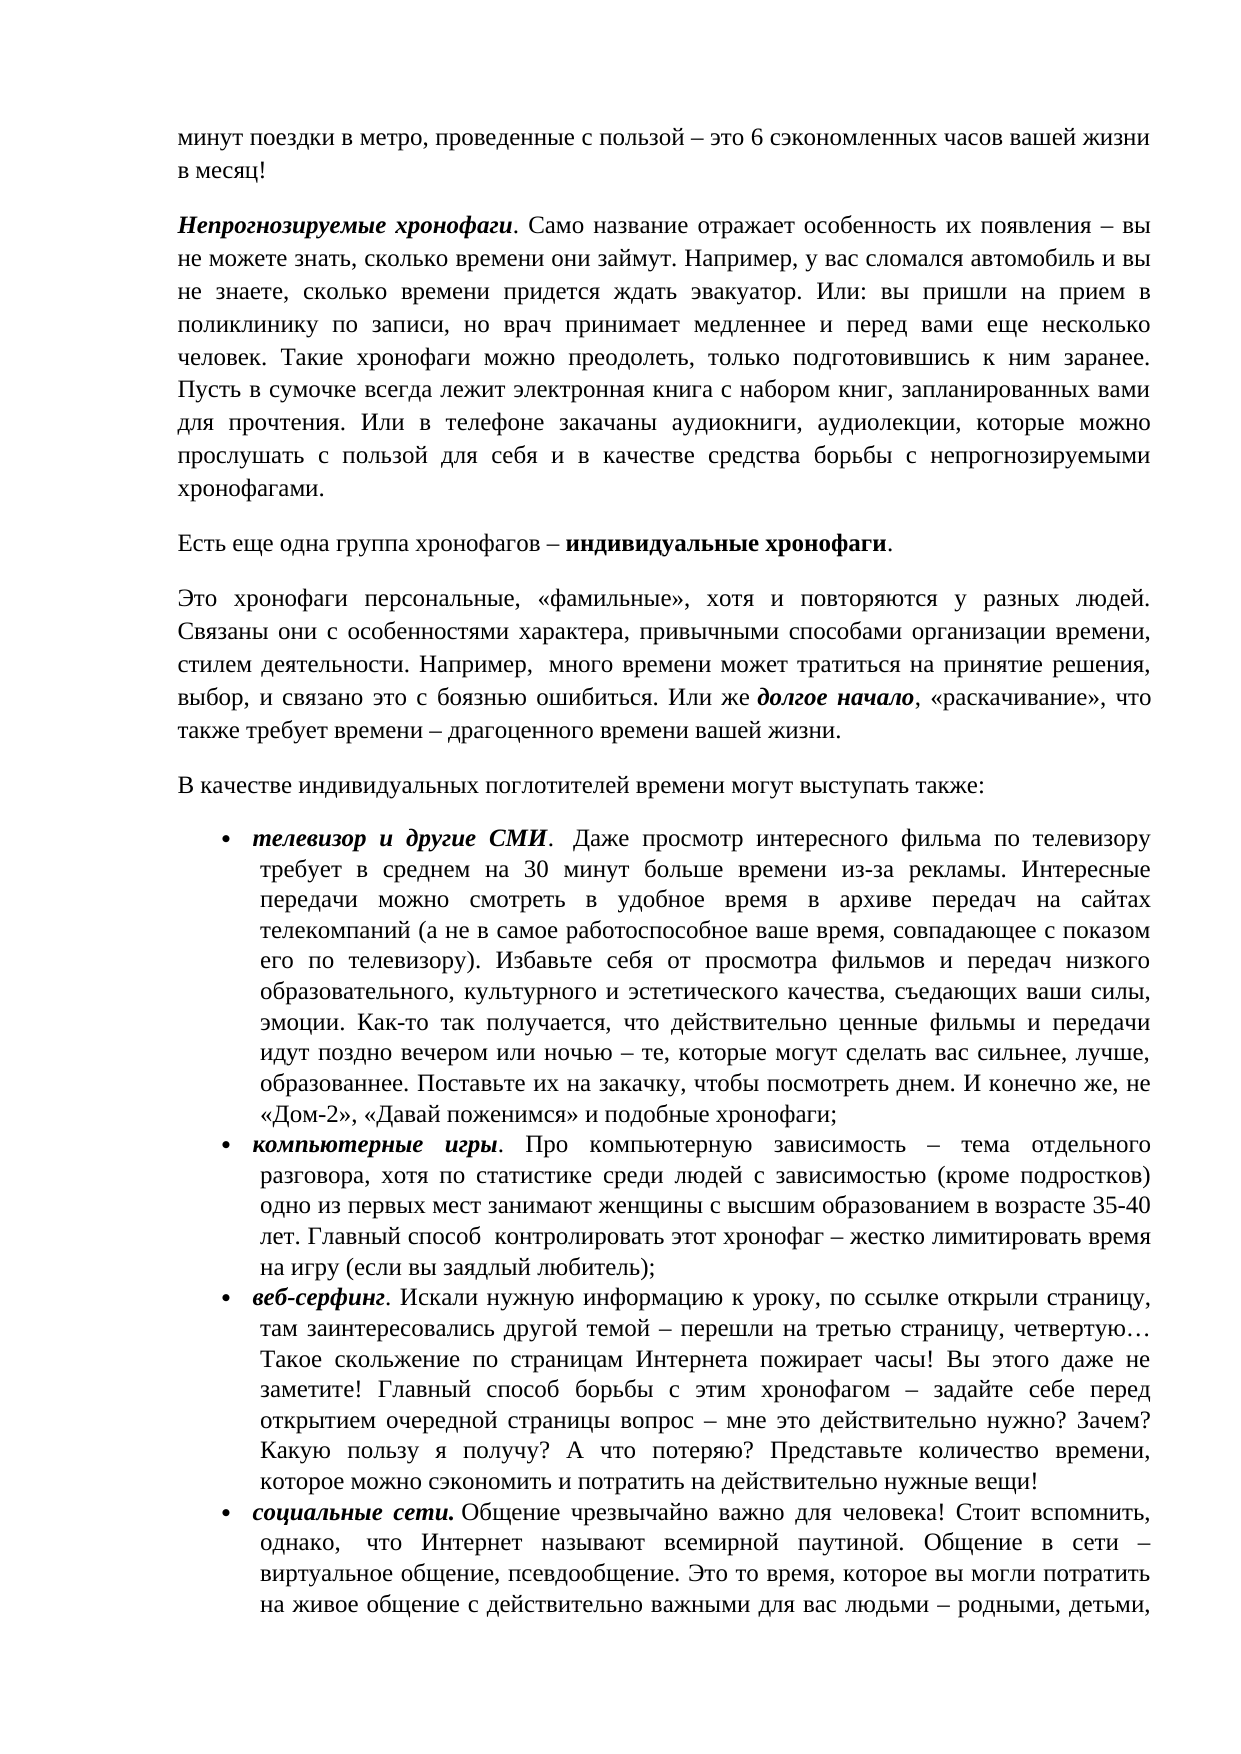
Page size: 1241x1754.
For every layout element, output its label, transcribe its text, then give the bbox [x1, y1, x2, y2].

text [177, 118, 1152, 184]
list веб-серфинг. Искали нужную информацию к уроку, по ссылке открыли страницу, там заинтересовались другой темой – перешли на третью страницу, четвертую… Такое скольжение по страницам Интернета пожирает часы! Вы этого даже не заметите! Главный способ борьбы с этим хронофагом – задайте себе перед открытием очередной страницы вопрос – мне это действительно нужно? Зачем? Какую пользу я получу? А что потеряю? Представьте количество времени, которое можно сэкономить и потратить на действительно нужные вещи! [222, 1281, 1152, 1495]
text Непрогнозируемые хронофаги. Само название отражает особенность их появления – вы не можете знать, сколько времени они займут. Например, у вас сломался автомобиль и вы не знаете, сколько времени придется ждать эвакуатор. Или: вы пришли на прием в поликлинику по записи, но врач принимает медленнее и перед вами еще несколько человек. Такие хронофаги можно преодолеть, только подготовившись к ним заранее. Пусть в сумочке всегда лежит электронная книга с набором книг, запланированных вами для прочтения. Или в телефоне закачаны аудиокниги, аудиолекции, которые можно прослушать с пользой для себя и в качестве средства борьбы с непрогнозируемыми хронофагами. [177, 206, 1152, 502]
list компьютерные игры. Про компьютерную зависимость – тема отдельного разговора, хотя по статистике среди людей с зависимостью (кроме подростков) одно из первых мест занимают женщины с высшим образованием в возрасте 35-40 лет. Главный способ контролировать этот хронофаг – жестко лимитировать время на игру (если вы заядлый любитель); [222, 1127, 1152, 1281]
list телевизор и другие СМИ. Даже просмотр интересного фильма по телевизору требует в среднем на 30 минут больше времени из-за рекламы. Интересные передачи можно смотреть в удобное время в архиве передач на сайтах телекомпаний (а не в самое работоспособное ваше время, совпадающее с показом его по телевизору). Избавьте себя от просмотра фильмов и передач низкого образовательного, культурного и эстетического качества, съедающих ваши силы, эмоции. Как-то так получается, что действительно ценные фильмы и передачи идут поздно вечером или ночью – те, которые могут сделать вас сильнее, лучше, образованнее. Поставьте их на закачку, чтобы посмотреть днем. И конечно же, не «Дом-2», «Давай поженимся» и подобные хронофаги; [222, 821, 1152, 1127]
text Есть еще одна группа хронофагов – индивидуальные хронофаги. [177, 524, 1152, 557]
text В качестве индивидуальных поглотителей времени могут выступать также: [177, 766, 1152, 799]
text Это хронофаги персональные, «фамильные», хотя и повторяются у разных людей. Связаны они с особенностями характера, привычными способами организации времени, стилем деятельности. Например, много времени может тратиться на принятие решения, выбор, и связано это с боязнью ошибиться. Или же долгое начало, «раскачивание», что также требует времени – драгоценного времени вашей жизни. [177, 579, 1152, 743]
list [222, 1495, 1152, 1617]
